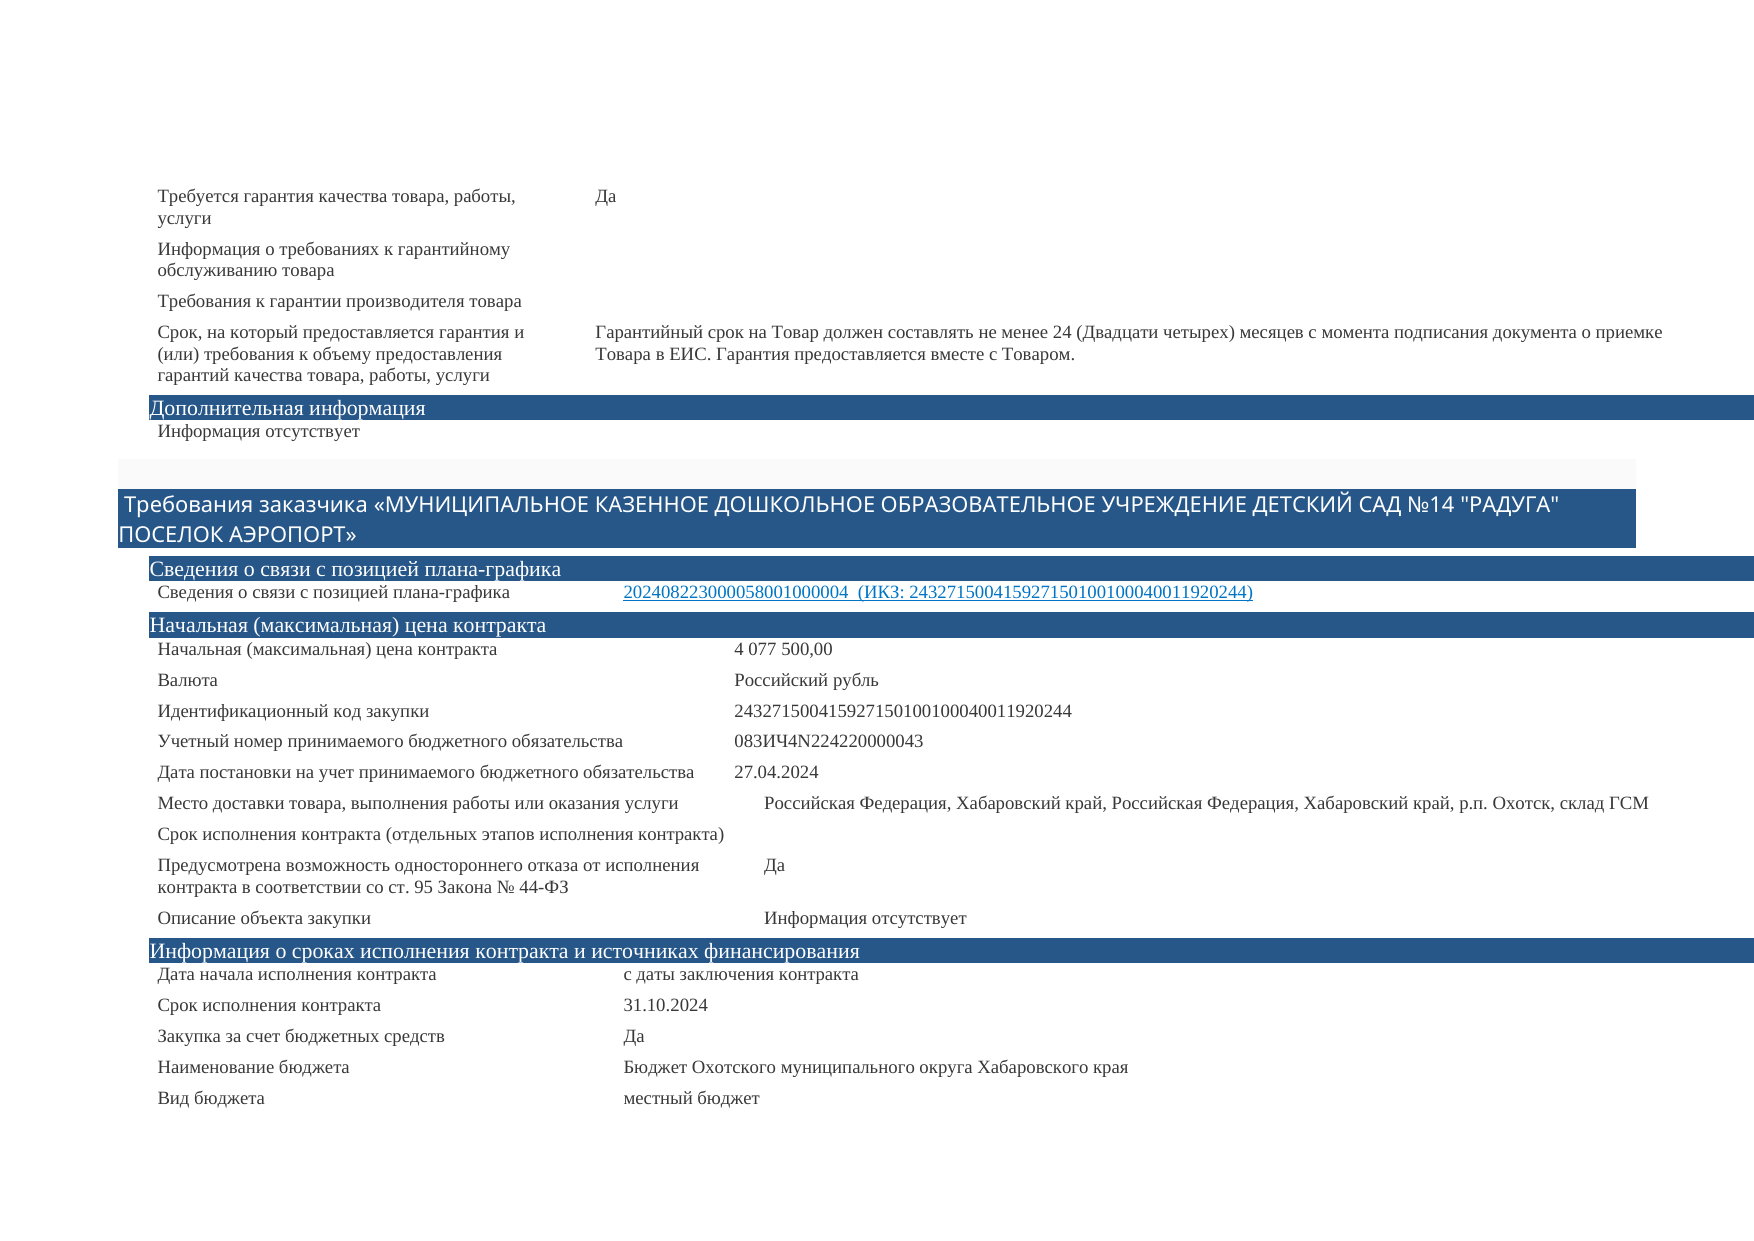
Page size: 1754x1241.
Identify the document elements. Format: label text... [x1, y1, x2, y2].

text Требования заказчика «МУНИЦИПАЛЬНОЕ КАЗЕННОЕ ДОШКОЛЬНОЕ ОБРАЗОВАТЕЛЬНОЕ УЧРЕЖДЕНИЕ ДЕТСКИЙ САД №14 "РАДУГА" ПОСЕЛОК АЭРОПОРТ» [118, 489, 1636, 548]
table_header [118, 549, 1754, 1125]
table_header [118, 177, 1754, 459]
